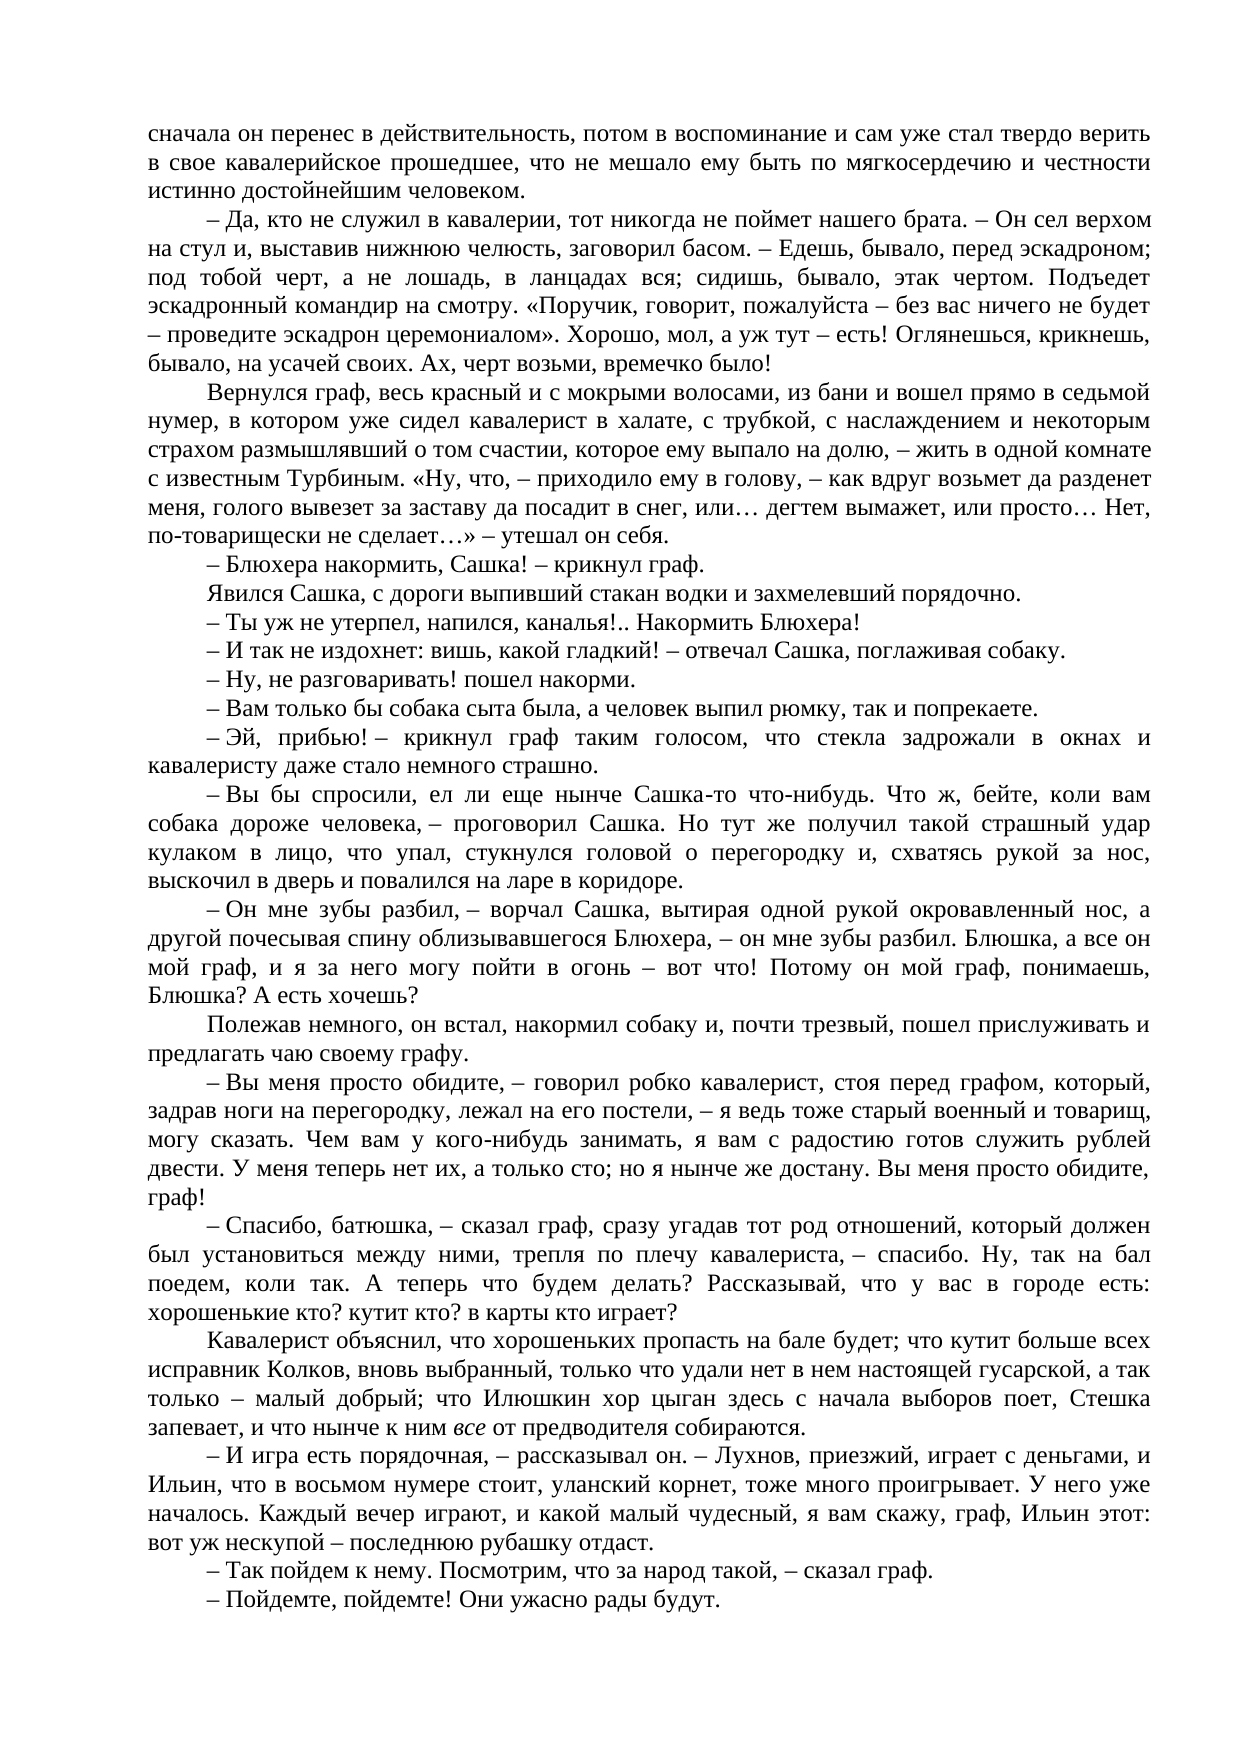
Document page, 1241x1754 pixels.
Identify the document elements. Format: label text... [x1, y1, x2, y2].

text – И так не издохнет: вишь, какой гладкий! – отвечал Сашка, поглаживая собаку. [148, 636, 1152, 664]
text – Ты уж не утерпел, напился, каналья!.. Накормить Блюхера! [148, 607, 1152, 636]
text – Вам только бы собака сыта была, а человек выпил рюмку, так и попрекаете. [148, 693, 1152, 722]
text – Вы бы спросили, ел ли еще нынче Сашка-то что-нибудь. Что ж, бейте, коли вам собака дороже человека, – проговорил Сашка. Но тут же получил такой страшный удар кулаком в лицо, что упал, стукнулся головой о перегородку и, схватясь рукой за нос, выскочил в дверь и повалился на ларе в коридоре. [148, 779, 1152, 894]
text Явился Сашка, с дороги выпивший стакан водки и захмелевший порядочно. [148, 578, 1152, 607]
text – Ну, не разговаривать! пошел накорми. [148, 664, 1152, 693]
text – Спасибо, батюшка, – сказал граф, сразу угадав тот род отношений, который должен был установиться между ними, трепля по плечу кавалериста, – спасибо. Ну, так на бал поедем, коли так. А теперь что будем делать? Рассказывай, что у вас в городе есть: хорошенькие кто? кутит кто? в карты кто играет? [148, 1211, 1152, 1326]
text – Так пойдем к нему. Посмотрим, что за народ такой, – сказал граф. [148, 1556, 1152, 1584]
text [148, 118, 1152, 204]
text – Вы меня просто обидите, – говорил робко кавалерист, стоя перед графом, который, задрав ноги на перегородку, лежал на его постели, – я ведь тоже старый военный и товарищ, могу сказать. Чем вам у кого-нибудь занимать, я вам с радостию готов служить рублей двести. У меня теперь нет их, а только сто; но я нынче же достану. Вы меня просто обидите, граф! [148, 1067, 1152, 1211]
text – И игра есть порядочная, – рассказывал он. – Лухнов, приезжий, играет с деньгами, и Ильин, что в восьмом нумере стоит, уланский корнет, тоже много проигрывает. У него уже началось. Каждый вечер играют, и какой малый чудесный, я вам скажу, граф, Ильин этот: вот уж нескупой – последнюю рубашку отдаст. [148, 1441, 1152, 1556]
text Вернулся граф, весь красный и с мокрыми волосами, из бани и вошел прямо в седьмой нумер, в котором уже сидел кавалерист в халате, с трубкой, с наслаждением и некоторым страхом размышлявший о том счастии, которое ему выпало на долю, – жить в одной комнате с известным Турбиным. «Ну, что, – приходило ему в голову, – как вдруг возьмет да разденет меня, голого вывезет за заставу да посадит в снег, или… дегтем вымажет, или просто… Нет, по-товарищески не сделает…» – утешал он себя. [148, 377, 1152, 549]
text – Да, кто не служил в кавалерии, тот никогда не поймет нашего брата. – Он сел верхом на стул и, выставив нижнюю челюсть, заговорил басом. – Едешь, бывало, перед эскадроном; под тобой черт, а не лошадь, в ланцадах вся; сидишь, бывало, этак чертом. Подъедет эскадронный командир на смотру. «Поручик, говорит, пожалуйста – без вас ничего не будет – проведите эскадрон церемониалом». Хорошо, мол, а уж тут – есть! Оглянешься, крикнешь, бывало, на усачей своих. Ах, черт возьми, времечко было! [148, 204, 1152, 377]
text – Он мне зубы разбил, – ворчал Сашка, вытирая одной рукой окровавленный нос, а другой почесывая спину облизывавшегося Блюхера, – он мне зубы разбил. Блюшка, а все он мой граф, и я за него могу пойти в огонь – вот что! Потому он мой граф, понимаешь, Блюшка? А есть хочешь? [148, 894, 1152, 1009]
text Кавалерист объяснил, что хорошеньких пропасть на бале будет; что кутит больше всех исправник Колков, вновь выбранный, только что удали нет в нем настоящей гусарской, а так только – малый добрый; что Илюшкин хор цыган здесь с начала выборов поет, Стешка запевает, и что нынче к ним все от предводителя собираются. [148, 1326, 1152, 1441]
text – Пойдемте, пойдемте! Они ужасно рады будут. [148, 1584, 1152, 1613]
text – Эй, прибью! – крикнул граф таким голосом, что стекла задрожали в окнах и кавалеристу даже стало немного страшно. [148, 722, 1152, 779]
text Полежав немного, он встал, накормил собаку и, почти трезвый, пошел прислуживать и предлагать чаю своему графу. [148, 1009, 1152, 1067]
text – Блюхера накормить, Сашка! – крикнул граф. [148, 549, 1152, 578]
